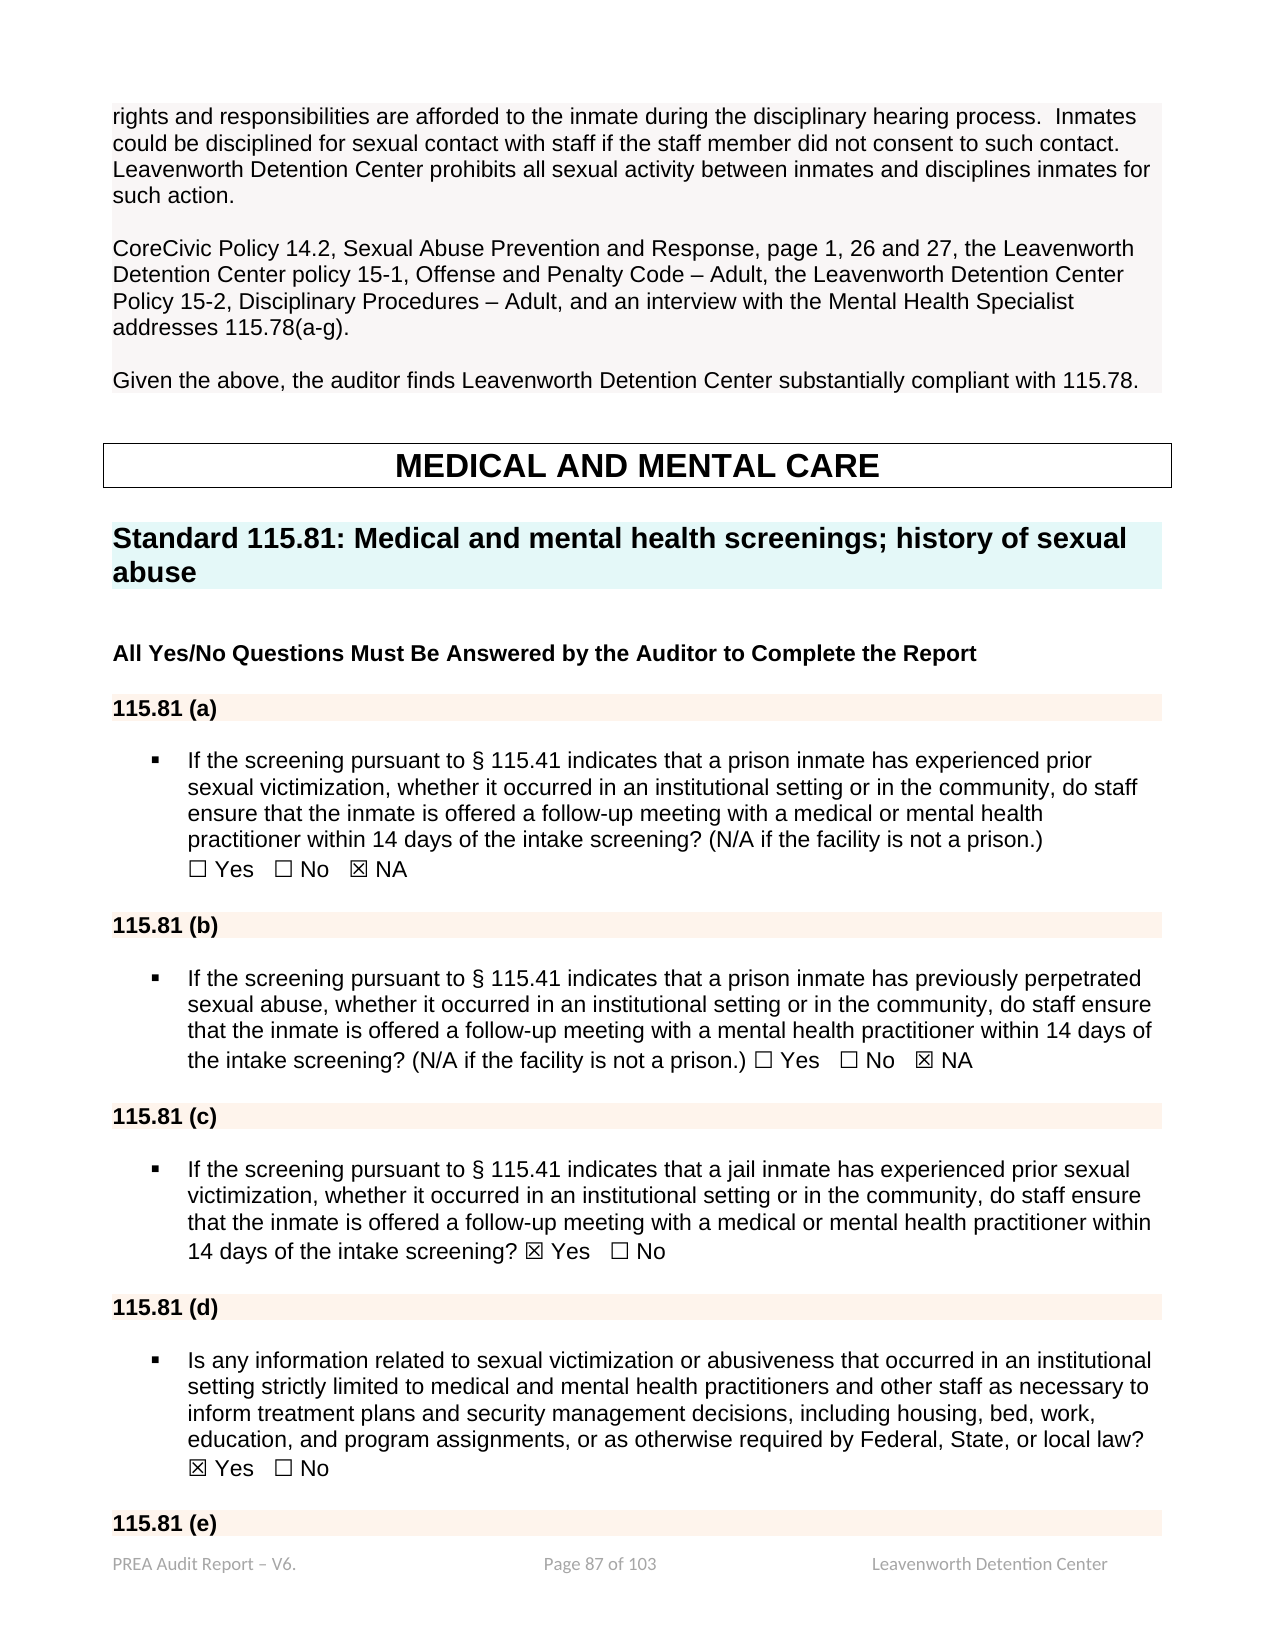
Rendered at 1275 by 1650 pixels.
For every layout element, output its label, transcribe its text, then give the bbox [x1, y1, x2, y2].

list If the screening pursuant to § 115.41 indicates that a jail inmate has experienced prior sexual victimization, whether it occurred in an institutional setting or in the community, do staff ensure that the inmate is offered a follow-up meeting with a medical or mental health practitioner within 14 days of the intake screening? Yes No [150, 1156, 1162, 1266]
text 115.81 (b) [112, 912, 1162, 938]
text 115.81 (e) [112, 1510, 1162, 1536]
text 115.81 (d) [112, 1294, 1162, 1320]
text Given the above, the auditor finds Leavenworth Detention Center substantially compliant with 115.78. [112, 367, 1162, 393]
text All Yes/No Questions Must Be Answered by the Auditor to Complete the Report [112, 640, 1162, 667]
text MEDICAL AND MENTAL CARE [104, 444, 1171, 487]
text 115.81 (c) [112, 1103, 1162, 1129]
list Is any information related to sexual victimization or abusiveness that occurred in an institutional setting strictly limited to medical and mental health practitioners and other staff as necessary to inform treatment plans and security management decisions, including housing, bed, work, education, and program assignments, or as otherwise required by Federal, State, or local law? Yes No [150, 1347, 1162, 1483]
list If the screening pursuant to § 115.41 indicates that a prison inmate has experienced prior sexual victimization, whether it occurred in an institutional setting or in the community, do staff ensure that the inmate is offered a follow-up meeting with a medical or mental health practitioner within 14 days of the intake screening? (N/A if the facility is not a prison.) Yes No NA [150, 747, 1162, 884]
text 115.81 (a) [112, 694, 1162, 721]
text Standard 115.81: Medical and mental health screenings; history of sexual abuse [197, 522, 1162, 589]
text CoreCivic Policy 14.2, Sexual Abuse Prevention and Response, page 1, 26 and 27, the Leavenworth Detention Center policy 15-1, Offense and Penalty Code – Adult, the Leavenworth Detention Center Policy 15-2, Disciplinary Procedures – Adult, and an interview with the Mental Health Specialist addresses 115.78(a-g). [112, 235, 1162, 340]
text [112, 103, 1162, 208]
list If the screening pursuant to § 115.41 indicates that a prison inmate has previously perpetrated sexual abuse, whether it occurred in an institutional setting or in the community, do staff ensure that the inmate is offered a follow-up meeting with a mental health practitioner within 14 days of the intake screening? (N/A if the facility is not a prison.) Yes No NA [150, 965, 1162, 1075]
